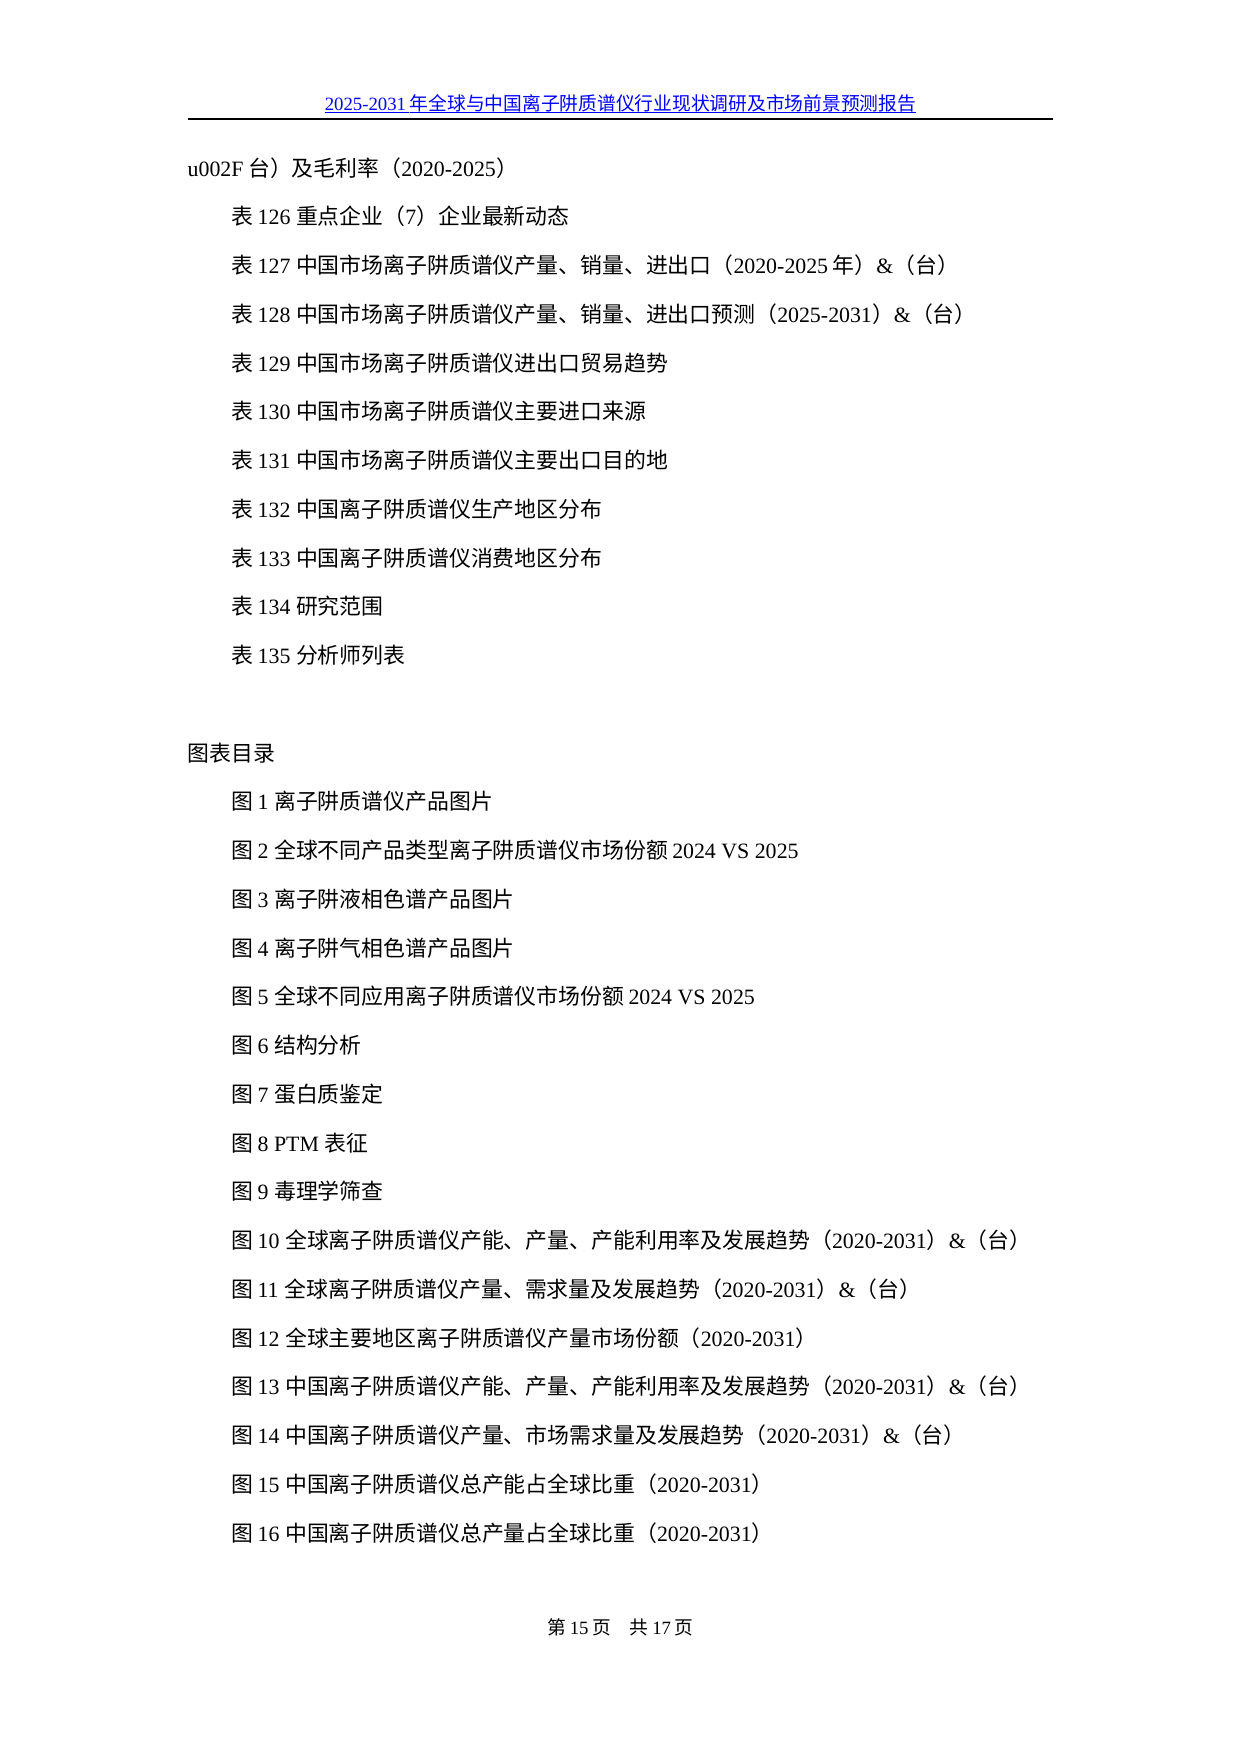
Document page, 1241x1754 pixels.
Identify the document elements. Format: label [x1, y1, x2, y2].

text [187, 150, 1053, 1548]
